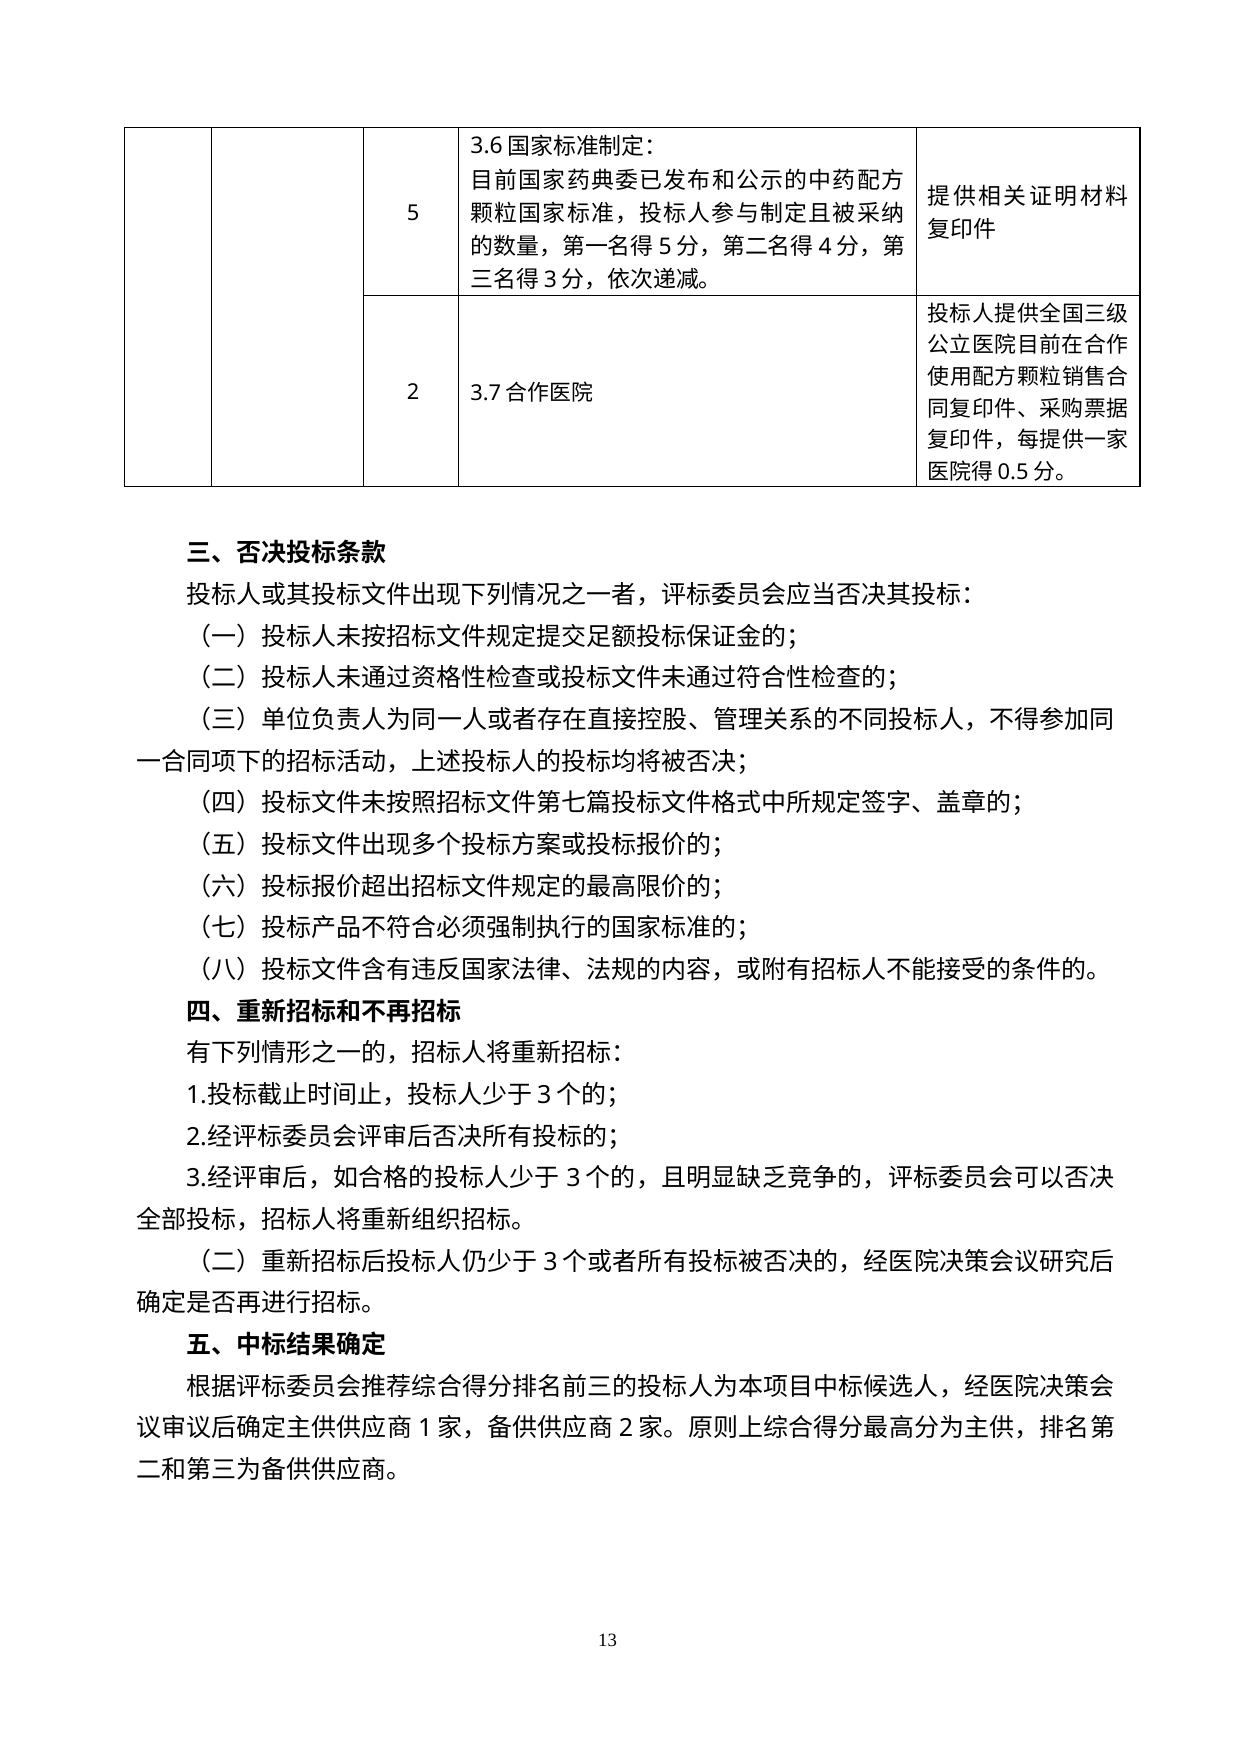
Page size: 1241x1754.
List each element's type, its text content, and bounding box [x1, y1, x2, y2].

table_cell 3.6国家标准制定： 目前国家药典委已发布和公示的中药配方颗粒国家标准，投标人参与制定且被采纳的数量，第一名得5分，第二名得4分，第三名得3分，依次递减。 [459, 128, 916, 294]
text （一）投标人未按招标文件规定提交足额投标保证金的； [136, 612, 1116, 653]
text （六）投标报价超出招标文件规定的最高限价的； [136, 862, 1116, 903]
subtitle 五、中标结果确定 [136, 1320, 1116, 1362]
text （二）重新招标后投标人仍少于3个或者所有投标被否决的，经医院决策会议研究后确定是否再进行招标。 [136, 1237, 1116, 1320]
text 根据评标委员会推荐综合得分排名前三的投标人为本项目中标候选人，经医院决策会议审议后确定主供供应商1家，备供供应商2家。原则上综合得分最高分为主供，排名第二和第三为备供供应商。 [136, 1362, 1116, 1487]
text 1.投标截止时间止，投标人少于3个的； [136, 1070, 1116, 1112]
text （八）投标文件含有违反国家法律、法规的内容，或附有招标人不能接受的条件的。 [136, 945, 1116, 987]
table_cell 2 [364, 296, 458, 486]
text 投标人或其投标文件出现下列情况之一者，评标委员会应当否决其投标： [136, 570, 1116, 612]
subtitle 三、否决投标条款 [136, 528, 1116, 570]
text （五）投标文件出现多个投标方案或投标报价的； [136, 820, 1116, 862]
text 3.经评审后，如合格的投标人少于3个的，且明显缺乏竞争的，评标委员会可以否决全部投标，招标人将重新组织招标。 [136, 1153, 1116, 1237]
text （三）单位负责人为同一人或者存在直接控股、管理关系的不同投标人，不得参加同一合同项下的招标活动，上述投标人的投标均将被否决； [136, 695, 1116, 778]
text 2.经评标委员会评审后否决所有投标的； [136, 1112, 1116, 1153]
text （四）投标文件未按照招标文件第七篇投标文件格式中所规定签字、盖章的； [136, 778, 1116, 820]
text （二）投标人未通过资格性检查或投标文件未通过符合性检查的； [136, 653, 1116, 695]
subtitle 四、重新招标和不再招标 [136, 987, 1116, 1028]
text 有下列情形之一的，招标人将重新招标： [136, 1028, 1116, 1070]
text （七）投标产品不符合必须强制执行的国家标准的； [136, 903, 1116, 945]
table_cell 投标人提供全国三级公立医院目前在合作使用配方颗粒销售合同复印件、采购票据复印件，每提供一家医院得0.5分。 [917, 296, 1139, 486]
table_cell 5 [364, 128, 458, 294]
table_cell 提供相关证明材料复印件 [917, 128, 1139, 294]
table_cell 3.7合作医院 [459, 296, 916, 486]
